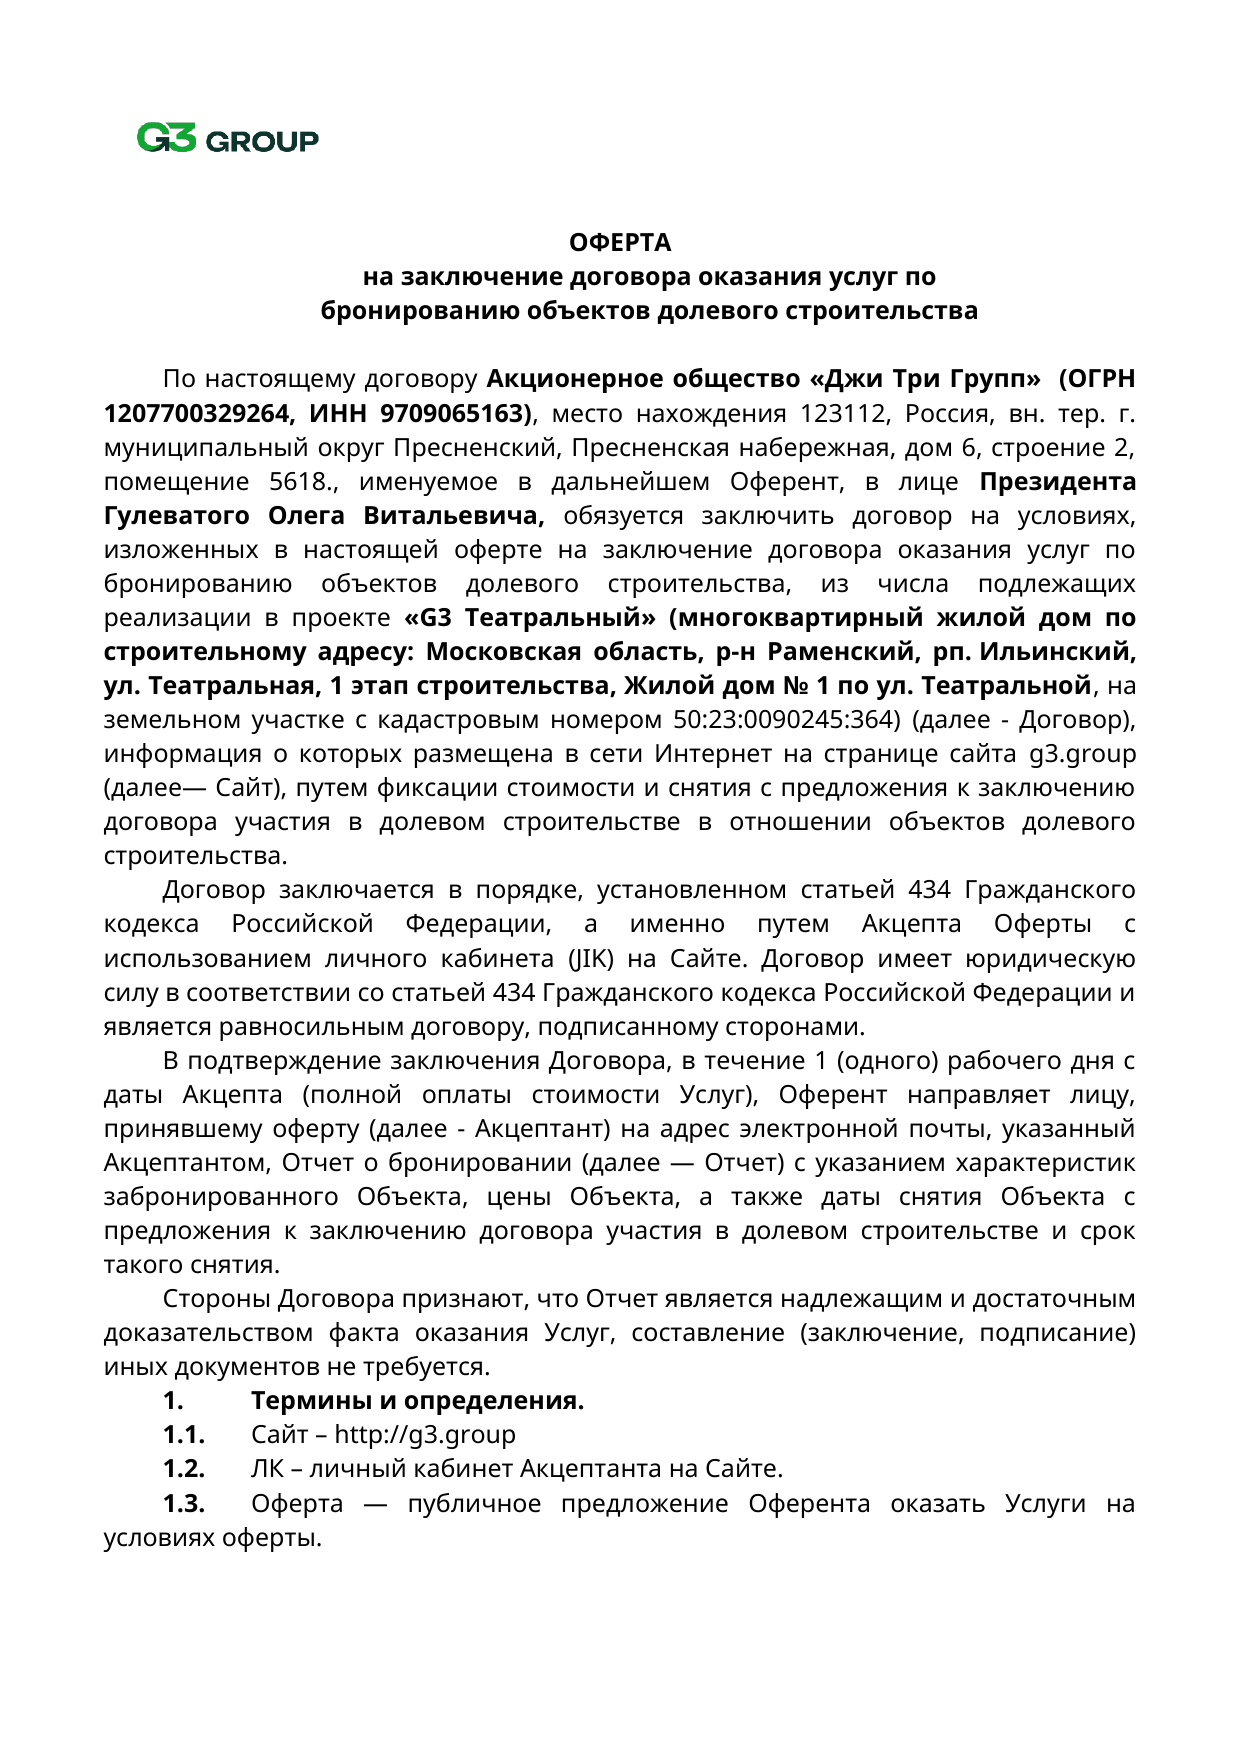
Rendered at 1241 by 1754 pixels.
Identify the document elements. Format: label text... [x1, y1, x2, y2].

text Договор заключается в порядке, установленном статьей 434 Гражданского кодекса Российской Федерации, а именно путем Акцепта Оферты с использованием личного кабинета (JIK) на Сайте. Договор имеет юридическую силу в соответствии со статьей 434 Гражданского кодекса Российской Федерации и является равносильным договору, подписанному сторонами. [103, 872, 1137, 1042]
list ЛК – личный кабинет Акцептанта на Сайте. [103, 1451, 1137, 1485]
text По настоящему договору Акционерное общество «Джи Три Групп» (ОГРН 1207700329264, ИНН 9709065163), место нахождения 123112, Россия, вн. тер. г. муниципальный округ Пресненский, Пресненская набережная, дом 6, строение 2, помещение 5618., именуемое в дальнейшем Оферент, в лице Президента Гулеватого Олега Витальевича, обязуется заключить договор на условиях, изложенных в настоящей оферте на заключение договора оказания услуг по бронированию объектов долевого строительства, из числа подлежащих реализации в проекте «G3 Театральный» (многоквартирный жилой дом по строительному адресу: Московская область, р-н Раменский, рп. Ильинский, ул. Театральная, 1 этап строительства, Жилой дом № 1 по ул. Театральной, на земельном участке с кадастровым номером 50:23:0090245:364) (далее - Договор), информация о которых размещена в сети Интернет на странице сайта g3.group (далее— Сайт), путем фиксации стоимости и снятия с предложения к заключению договора участия в долевом строительстве в отношении объектов долевого строительства. [103, 361, 1137, 872]
text ОФЕРТА [103, 225, 1137, 259]
text на заключение договора оказания услуг по [103, 259, 1137, 293]
picture [103, 89, 352, 185]
list Сайт – http://g3.group [103, 1417, 1137, 1451]
text В подтверждение заключения Договора, в течение 1 (одного) рабочего дня с даты Акцепта (полной оплаты стоимости Услуг), Оферент направляет лицу, принявшему оферту (далее - Акцептант) на адрес электронной почты, указанный Акцептантом, Отчет о бронировании (далее — Отчет) с указанием характеристик забронированного Объекта, цены Объекта, а также даты снятия Объекта с предложения к заключению договора участия в долевом строительстве и срок такого снятия. [103, 1042, 1137, 1281]
list Термины и определения. [103, 1383, 1137, 1417]
list Оферта — публичное предложение Оферента оказать Услуги на условиях оферты. [103, 1485, 1137, 1553]
text бронированию объектов долевого строительства [103, 293, 1137, 327]
text Стороны Договора признают, что Отчет является надлежащим и достаточным доказательством факта оказания Услуг, составление (заключение, подписание) иных документов не требуется. [103, 1281, 1137, 1383]
